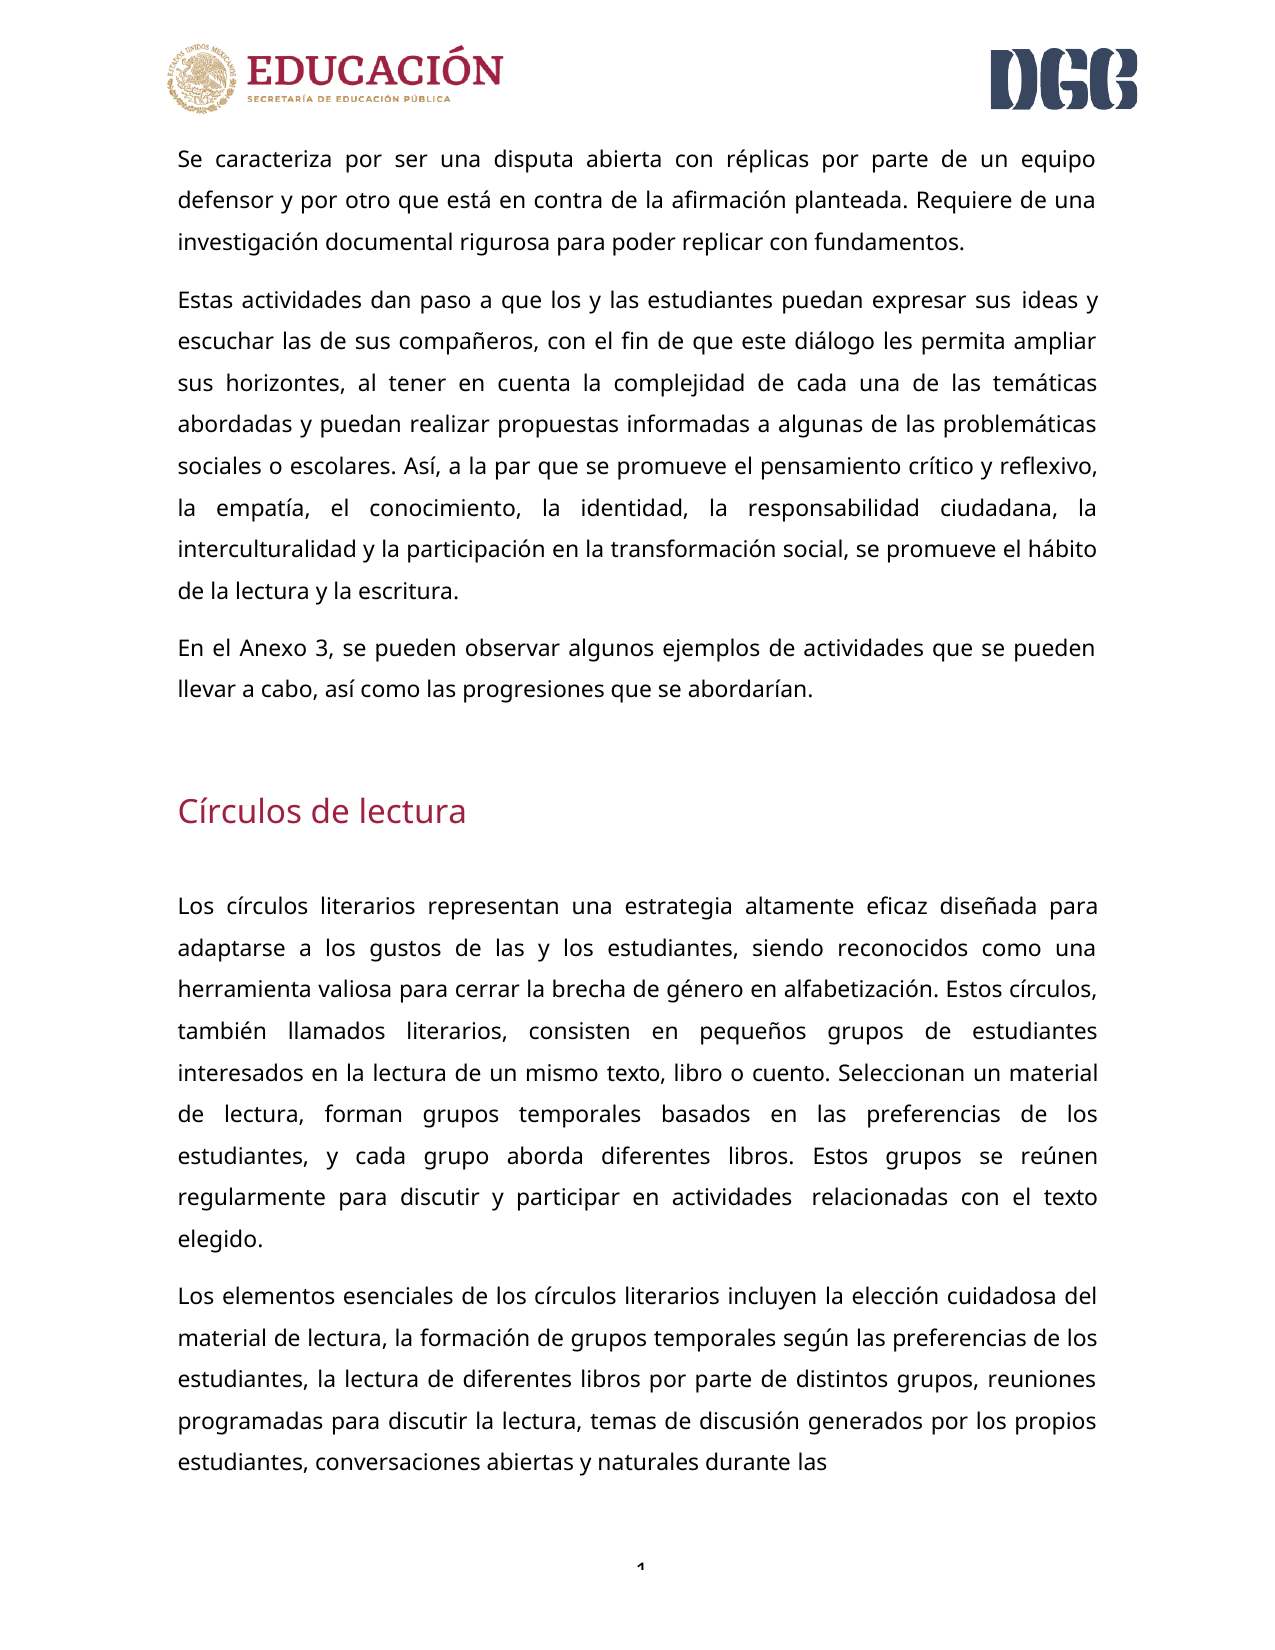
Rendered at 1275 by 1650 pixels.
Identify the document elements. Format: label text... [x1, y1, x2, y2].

text Los círculos literarios representan una estrategia altamente eficaz diseñada para adaptarse a los gustos de las y los estudiantes, siendo reconocidos como una herramienta valiosa para cerrar la brecha de género en alfabetización. Estos círculos, también llamados literarios, consisten en pequeños grupos de estudiantes interesados en la lectura de un mismo texto, libro o cuento. Seleccionan un material de lectura, forman grupos temporales basados en las preferencias de los estudiantes, y cada grupo aborda diferentes libros. Estos grupos se reúnen regularmente para discutir y participar en actividades relacionadas con el texto elegido. [177, 890, 1098, 1254]
text En el Anexo 3, se pueden observar algunos ejemplos de actividades que se pueden llevar a cabo, así como las progresiones que se abordarían. [177, 632, 1098, 704]
subtitle Círculos de lectura [177, 788, 1192, 833]
text Se caracteriza por ser una disputa abierta con réplicas por parte de un equipo defensor y por otro que está en contra de la afirmación planteada. Requiere de una investigación documental rigurosa para poder replicar con fundamentos. [177, 143, 1098, 257]
text Los elementos esenciales de los círculos literarios incluyen la elección cuidadosa del material de lectura, la formación de grupos temporales según las preferencias de los estudiantes, la lectura de diferentes libros por parte de distintos grupos, reuniones programadas para discutir la lectura, temas de discusión generados por los propios estudiantes, conversaciones abiertas y naturales durante las [177, 1280, 1098, 1478]
picture [990, 48, 1138, 110]
text Estas actividades dan paso a que los y las estudiantes puedan expresar sus ideas y escuchar las de sus compañeros, con el fin de que este diálogo les permita ampliar sus horizontes, al tener en cuenta la complejidad de cada una de las temáticas abordadas y puedan realizar propuestas informadas a algunas de las problemáticas sociales o escolares. Así, a la par que se promueve el pensamiento crítico y reflexivo, la empatía, el conocimiento, la identidad, la responsabilidad ciudadana, la interculturalidad y la participación en la transformación social, se promueve el hábito de la lectura y la escritura. [177, 284, 1098, 606]
picture [166, 43, 504, 114]
